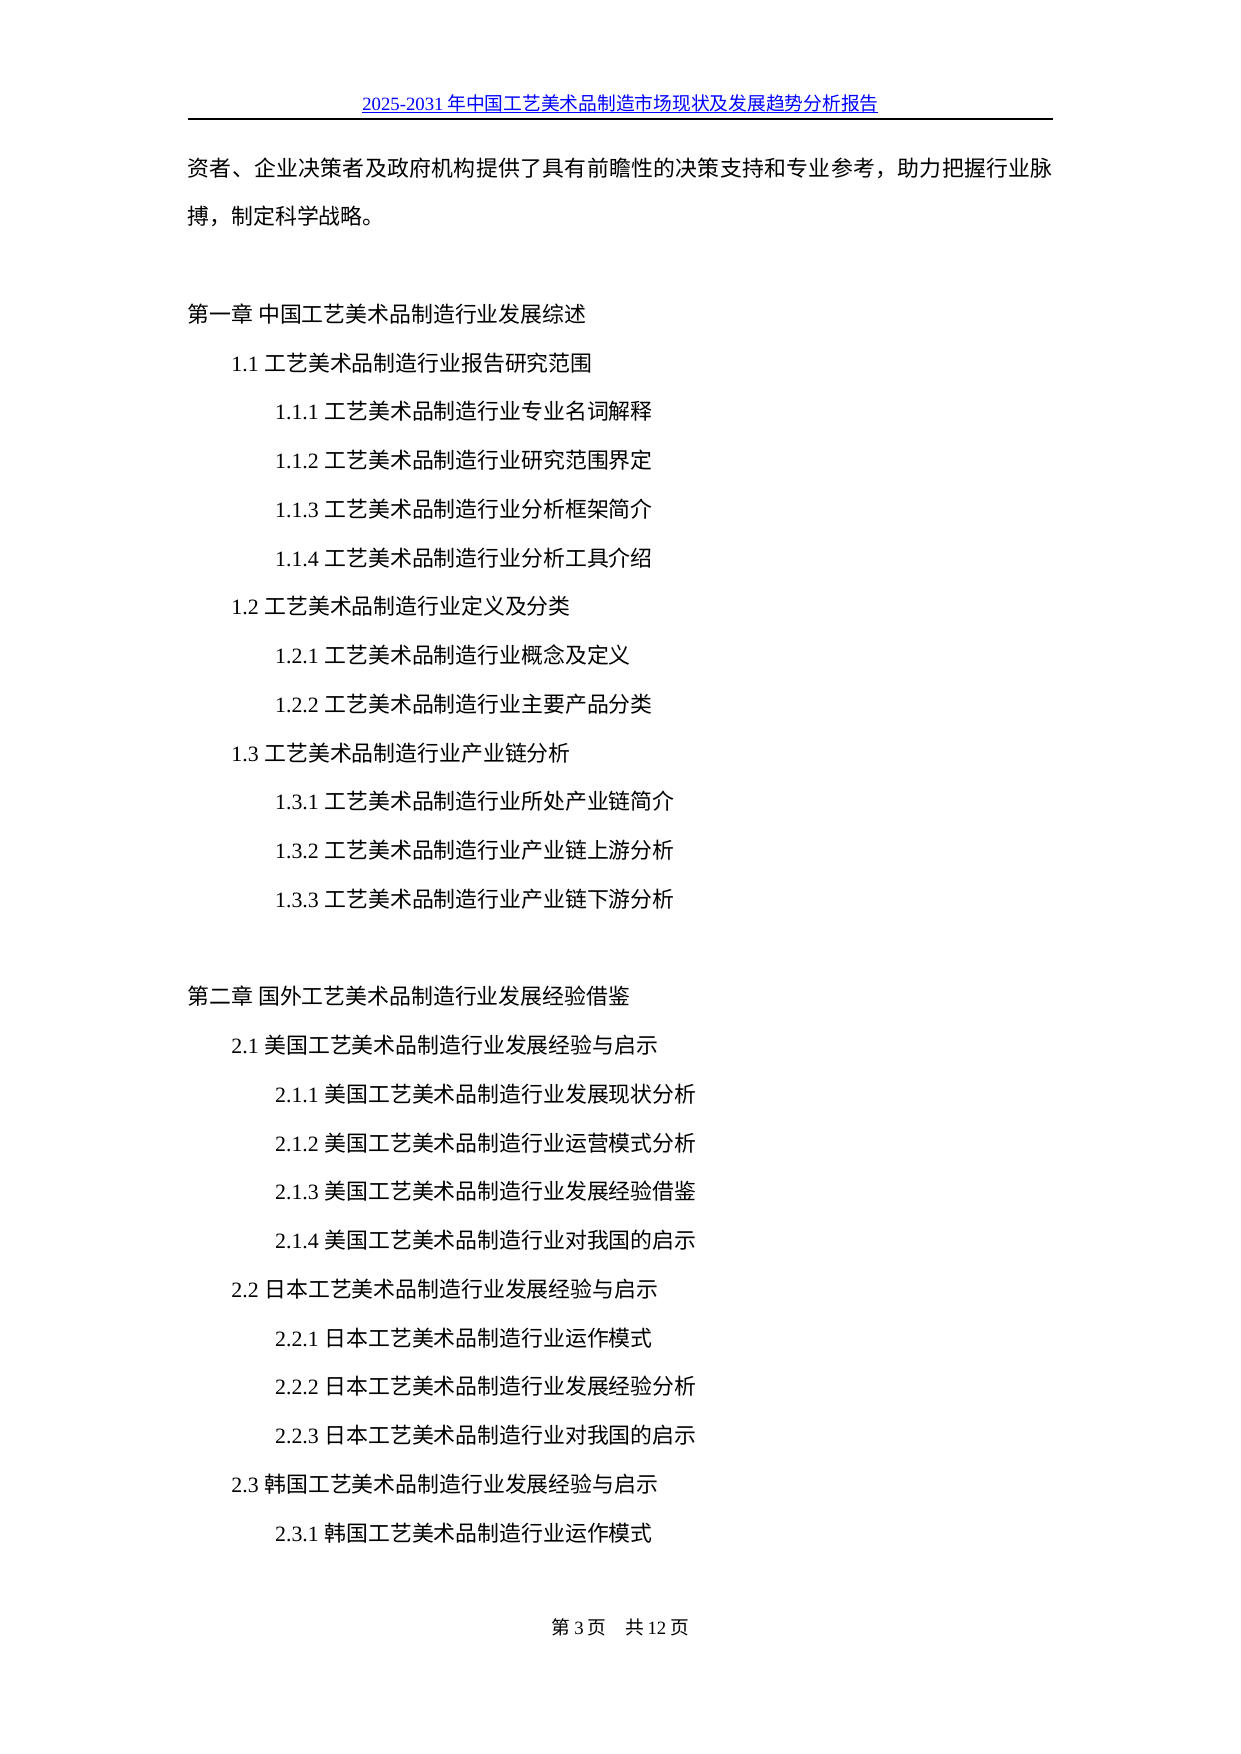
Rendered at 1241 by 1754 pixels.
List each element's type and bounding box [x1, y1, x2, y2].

text [187, 150, 1053, 1548]
